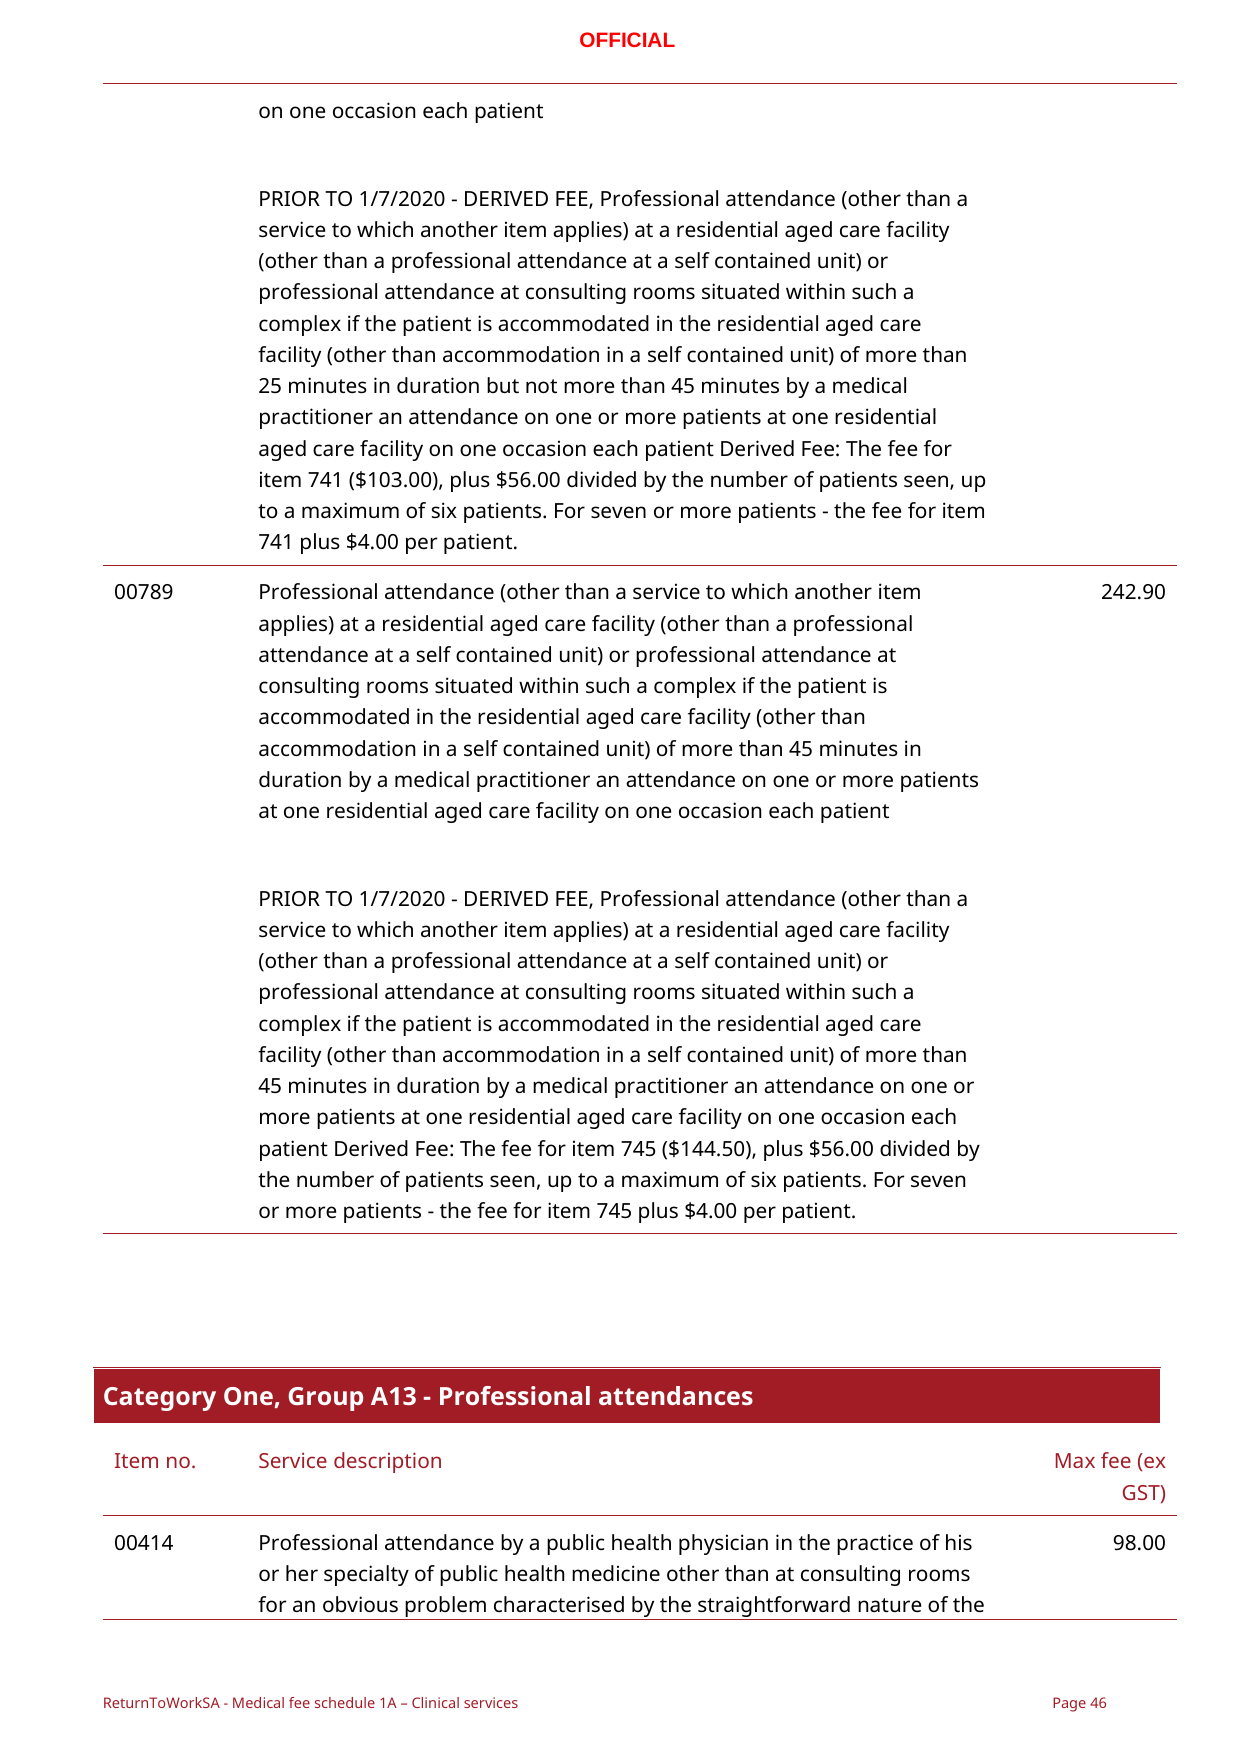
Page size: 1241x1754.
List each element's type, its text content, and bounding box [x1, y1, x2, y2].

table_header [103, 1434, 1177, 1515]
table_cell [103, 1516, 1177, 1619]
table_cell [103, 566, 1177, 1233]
text Category One, Group A13 - Professional attendances [94, 1369, 1160, 1423]
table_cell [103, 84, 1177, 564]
